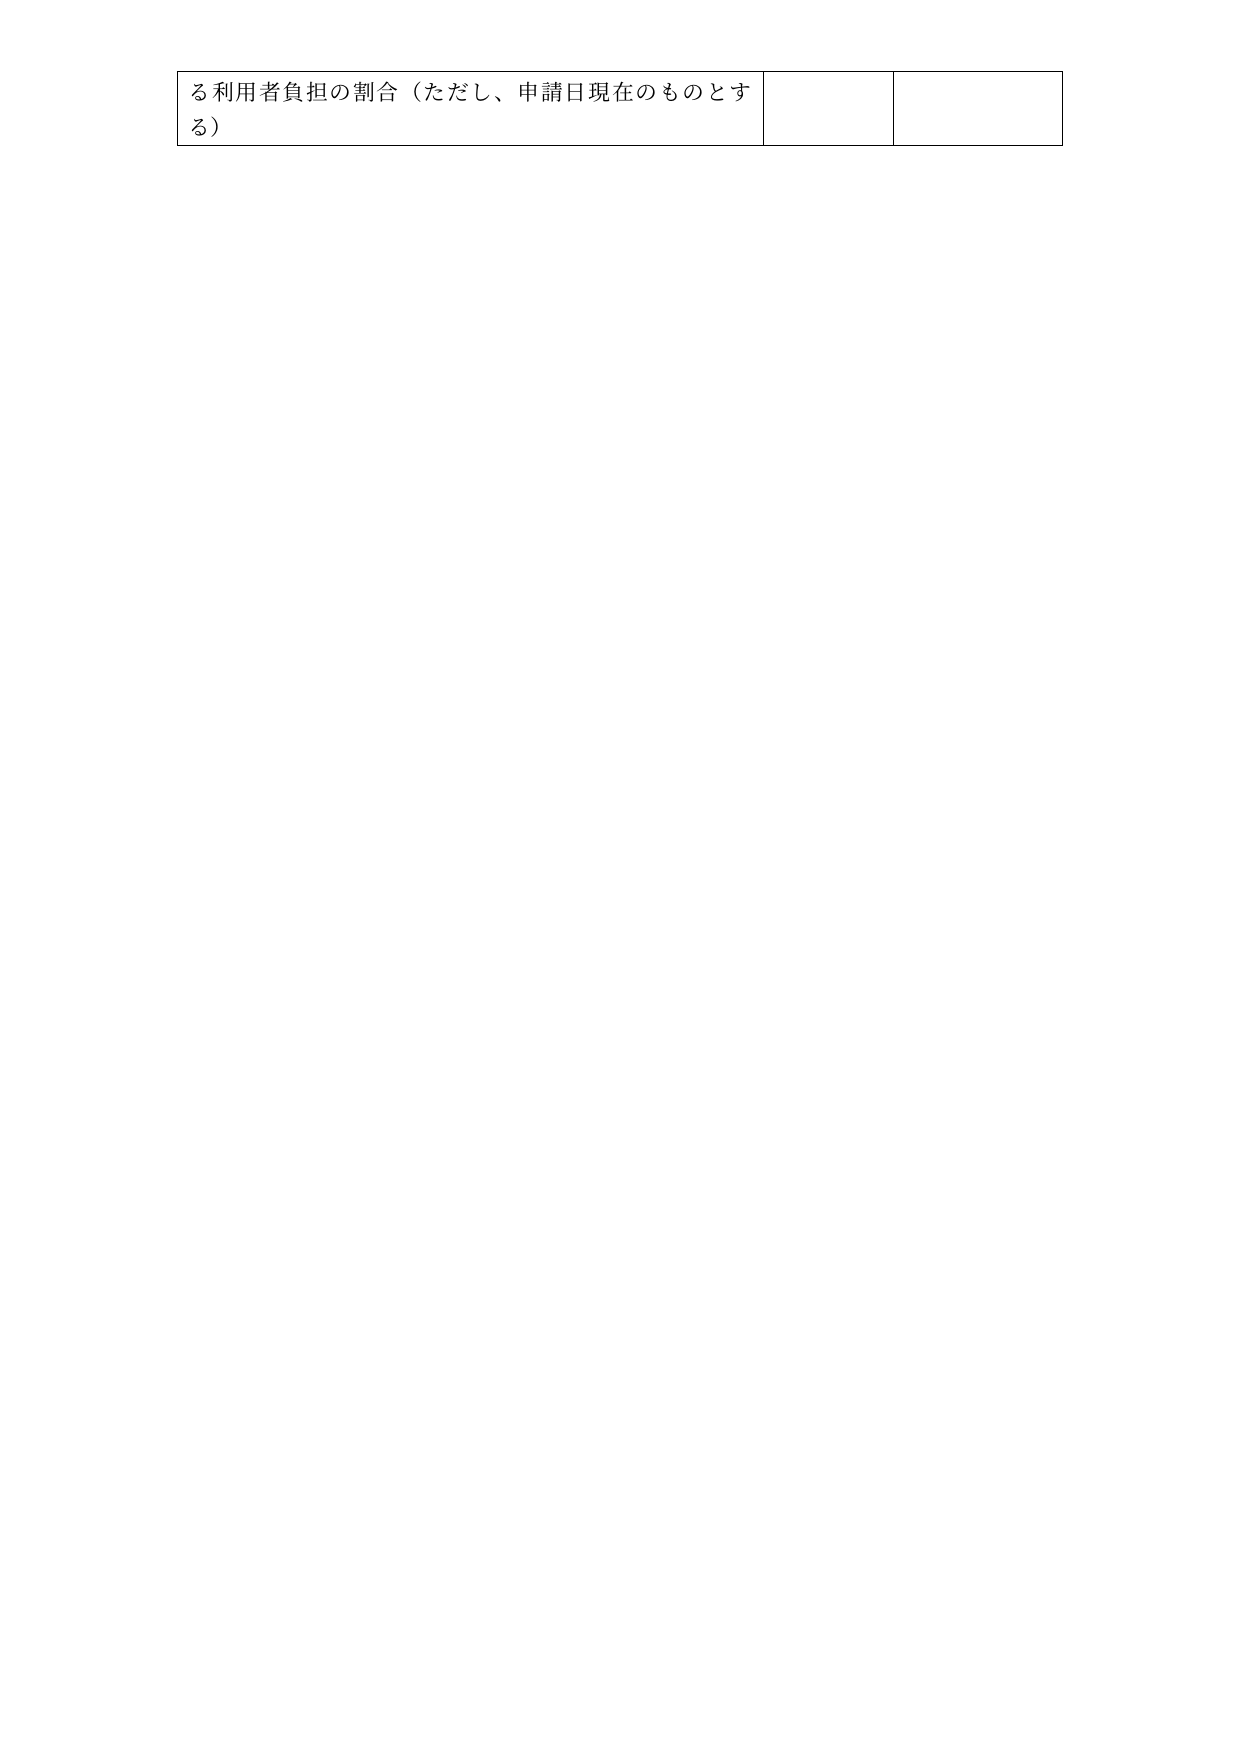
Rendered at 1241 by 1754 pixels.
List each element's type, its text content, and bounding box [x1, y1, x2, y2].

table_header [178, 72, 763, 144]
table_cell [894, 72, 1062, 144]
table_header 割 [764, 72, 893, 144]
